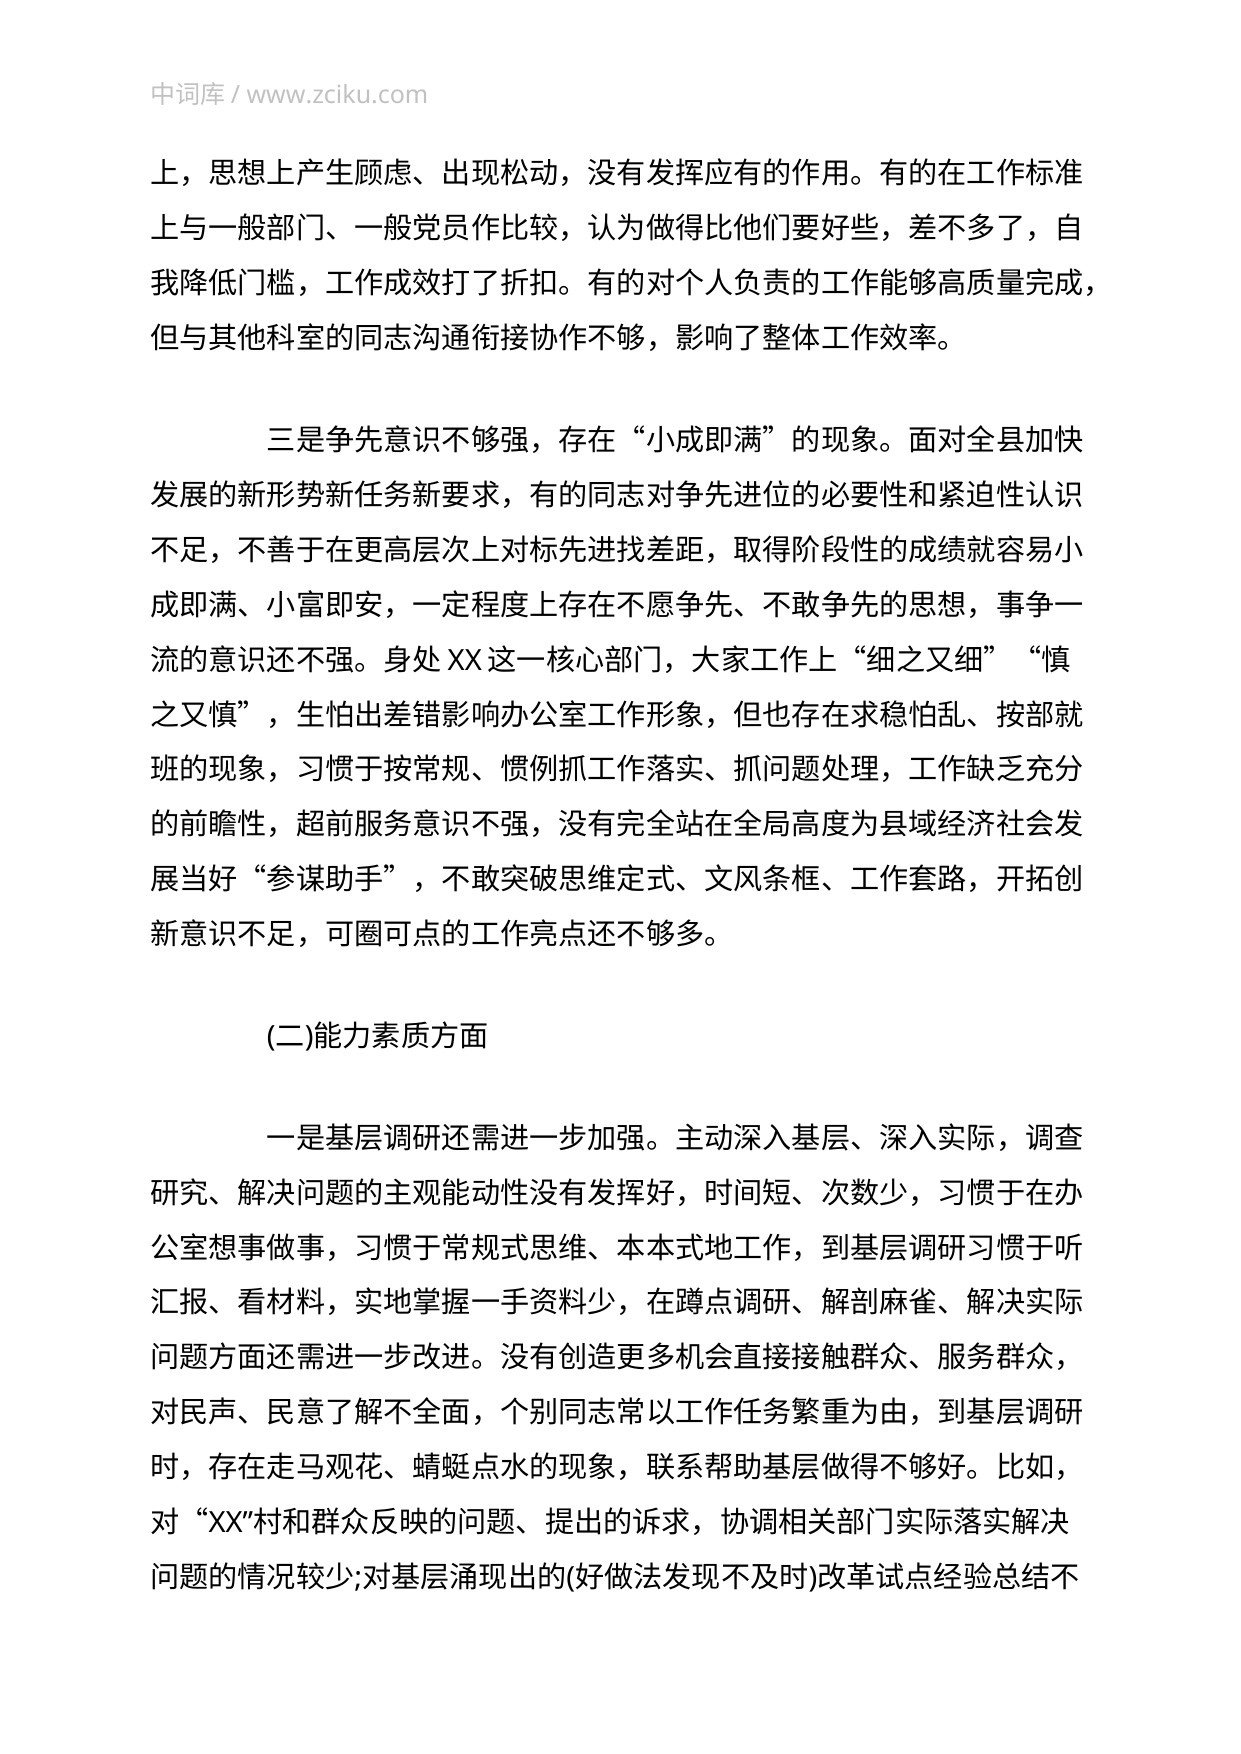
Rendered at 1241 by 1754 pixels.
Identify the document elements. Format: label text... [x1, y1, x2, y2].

text 三是争先意识不够强，存在“小成即满”的现象。面对全县加快发展的新形势新任务新要求，有的同志对争先进位的必要性和紧迫性认识不足，不善于在更高层次上对标先进找差距，取得阶段性的成绩就容易小成即满、小富即安，一定程度上存在不愿争先、不敢争先的思想，事争一流的意识还不强。身处XX这一核心部门，大家工作上“细之又细”“慎之又慎”，生怕出差错影响办公室工作形象，但也存在求稳怕乱、按部就班的现象，习惯于按常规、惯例抓工作落实、抓问题处理，工作缺乏充分的前瞻性，超前服务意识不强，没有完全站在全局高度为县域经济社会发展当好“参谋助手”，不敢突破思维定式、文风条框、工作套路，开拓创新意识不足，可圈可点的工作亮点还不够多。 [150, 416, 1090, 953]
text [150, 1114, 1090, 1596]
text (二)能力素质方面 [150, 1012, 1090, 1055]
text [150, 150, 1090, 357]
